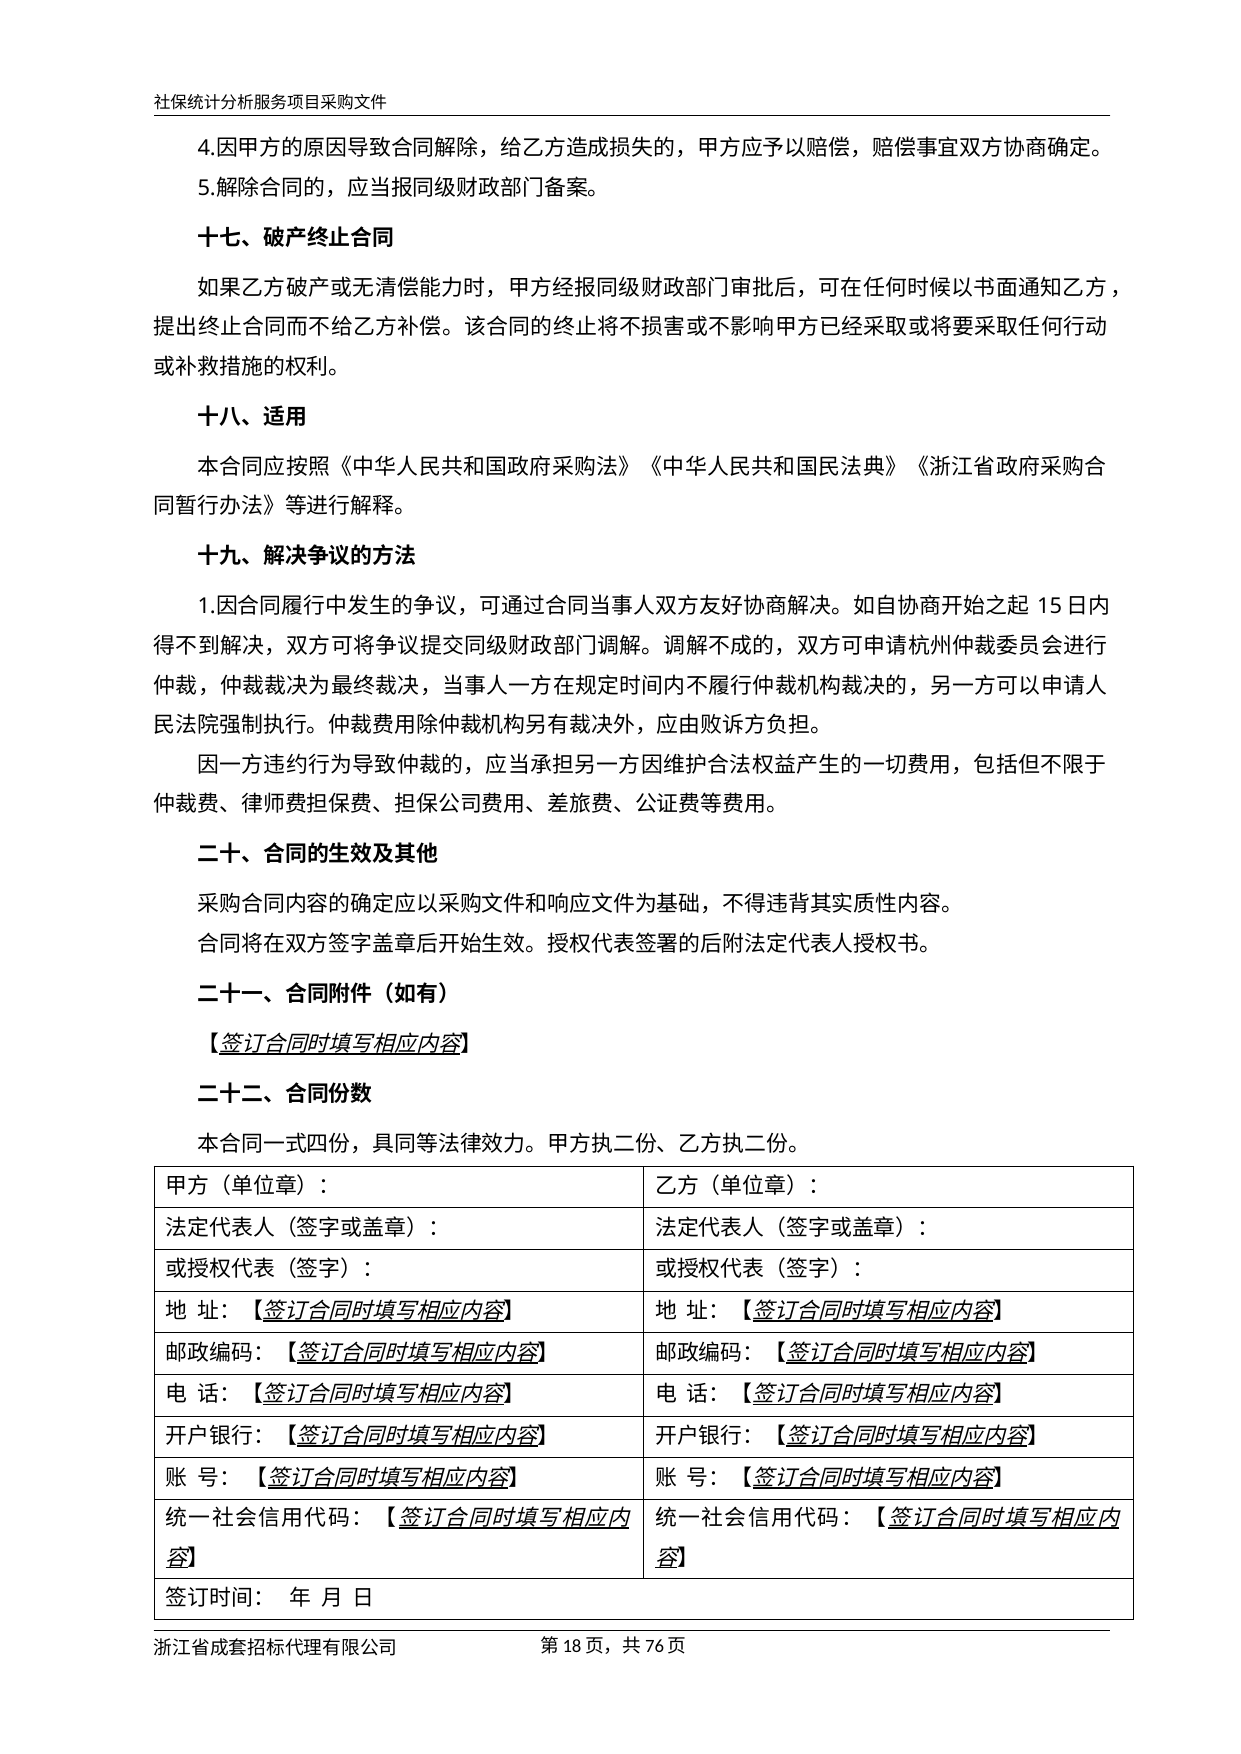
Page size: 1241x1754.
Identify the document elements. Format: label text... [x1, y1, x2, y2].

subtitle 十八、适用 [153, 399, 1110, 431]
text 因一方违约行为导致仲裁的，应当承担另一方因维护合法权益产生的一切费用，包括但不限于仲裁费、律师费担保费、担保公司费用、差旅费、公证费等费用。 [153, 747, 1110, 818]
subtitle 二十一、合同附件（如有） [153, 976, 1110, 1008]
table_cell 签订时间： 年 月 日 [155, 1579, 1133, 1619]
table_cell 或授权代表（签字）： [155, 1250, 643, 1291]
text 合同将在双方签字盖章后开始生效。授权代表签署的后附法定代表人授权书。 [153, 926, 1110, 958]
table_cell 账 号：【签订合同时填写相应内容】 [644, 1458, 1133, 1499]
text 如果乙方破产或无清偿能力时，甲方经报同级财政部门审批后，可在任何时候以书面通知乙方，提出终止合同而不给乙方补偿。该合同的终止将不损害或不影响甲方已经采取或将要采取任何行动或补救措施的权利。 [153, 270, 1110, 381]
text 采购合同内容的确定应以采购文件和响应文件为基础，不得违背其实质性内容。 [153, 886, 1110, 918]
table_cell 或授权代表（签字）： [644, 1250, 1133, 1291]
subtitle 二十、合同的生效及其他 [153, 836, 1110, 868]
table_cell 法定代表人（签字或盖章）： [155, 1208, 643, 1249]
text 4.因甲方的原因导致合同解除，给乙方造成损失的，甲方应予以赔偿，赔偿事宜双方协商确定。 [153, 130, 1110, 162]
text 1.因合同履行中发生的争议，可通过合同当事人双方友好协商解决。如自协商开始之起15日内得不到解决，双方可将争议提交同级财政部门调解。调解不成的，双方可申请杭州仲裁委员会进行仲裁，仲裁裁决为最终裁决，当事人一方在规定时间内不履行仲裁机构裁决的，另一方可以申请人民法院强制执行。仲裁费用除仲裁机构另有裁决外，应由败诉方负担。 [153, 588, 1110, 739]
table_header 乙方（单位章）： [644, 1167, 1133, 1207]
text 5.解除合同的，应当报同级财政部门备案。 [153, 169, 1110, 201]
subtitle 二十二、合同份数 [153, 1076, 1110, 1108]
table_cell 电 话：【签订合同时填写相应内容】 [644, 1375, 1133, 1416]
table_cell 开户银行：【签订合同时填写相应内容】 [155, 1417, 643, 1457]
table_cell 法定代表人（签字或盖章）： [644, 1208, 1133, 1249]
text 【签订合同时填写相应内容】 [153, 1026, 1110, 1058]
subtitle 十七、破产终止合同 [153, 220, 1110, 251]
table_cell 邮政编码：【签订合同时填写相应内容】 [155, 1333, 643, 1374]
table_cell 地 址：【签订合同时填写相应内容】 [155, 1292, 643, 1332]
table_cell 电 话：【签订合同时填写相应内容】 [155, 1375, 643, 1416]
subtitle 十九、解决争议的方法 [153, 538, 1110, 570]
table_cell 统一社会信用代码：【签订合同时填写相应内容】 [644, 1500, 1133, 1577]
text 本合同一式四份，具同等法律效力。甲方执二份、乙方执二份。 [153, 1126, 1110, 1158]
table_cell 统一社会信用代码：【签订合同时填写相应内容】 [155, 1500, 643, 1577]
table_header 甲方（单位章）： [155, 1167, 643, 1207]
table_cell 账 号： 【签订合同时填写相应内容】 [155, 1458, 643, 1499]
table_cell 邮政编码：【签订合同时填写相应内容】 [644, 1333, 1133, 1374]
table_cell 开户银行：【签订合同时填写相应内容】 [644, 1417, 1133, 1457]
text 本合同应按照《中华人民共和国政府采购法》《中华人民共和国民法典》《浙江省政府采购合同暂行办法》等进行解释。 [153, 449, 1110, 520]
table_cell 地 址：【签订合同时填写相应内容】 [644, 1292, 1133, 1332]
